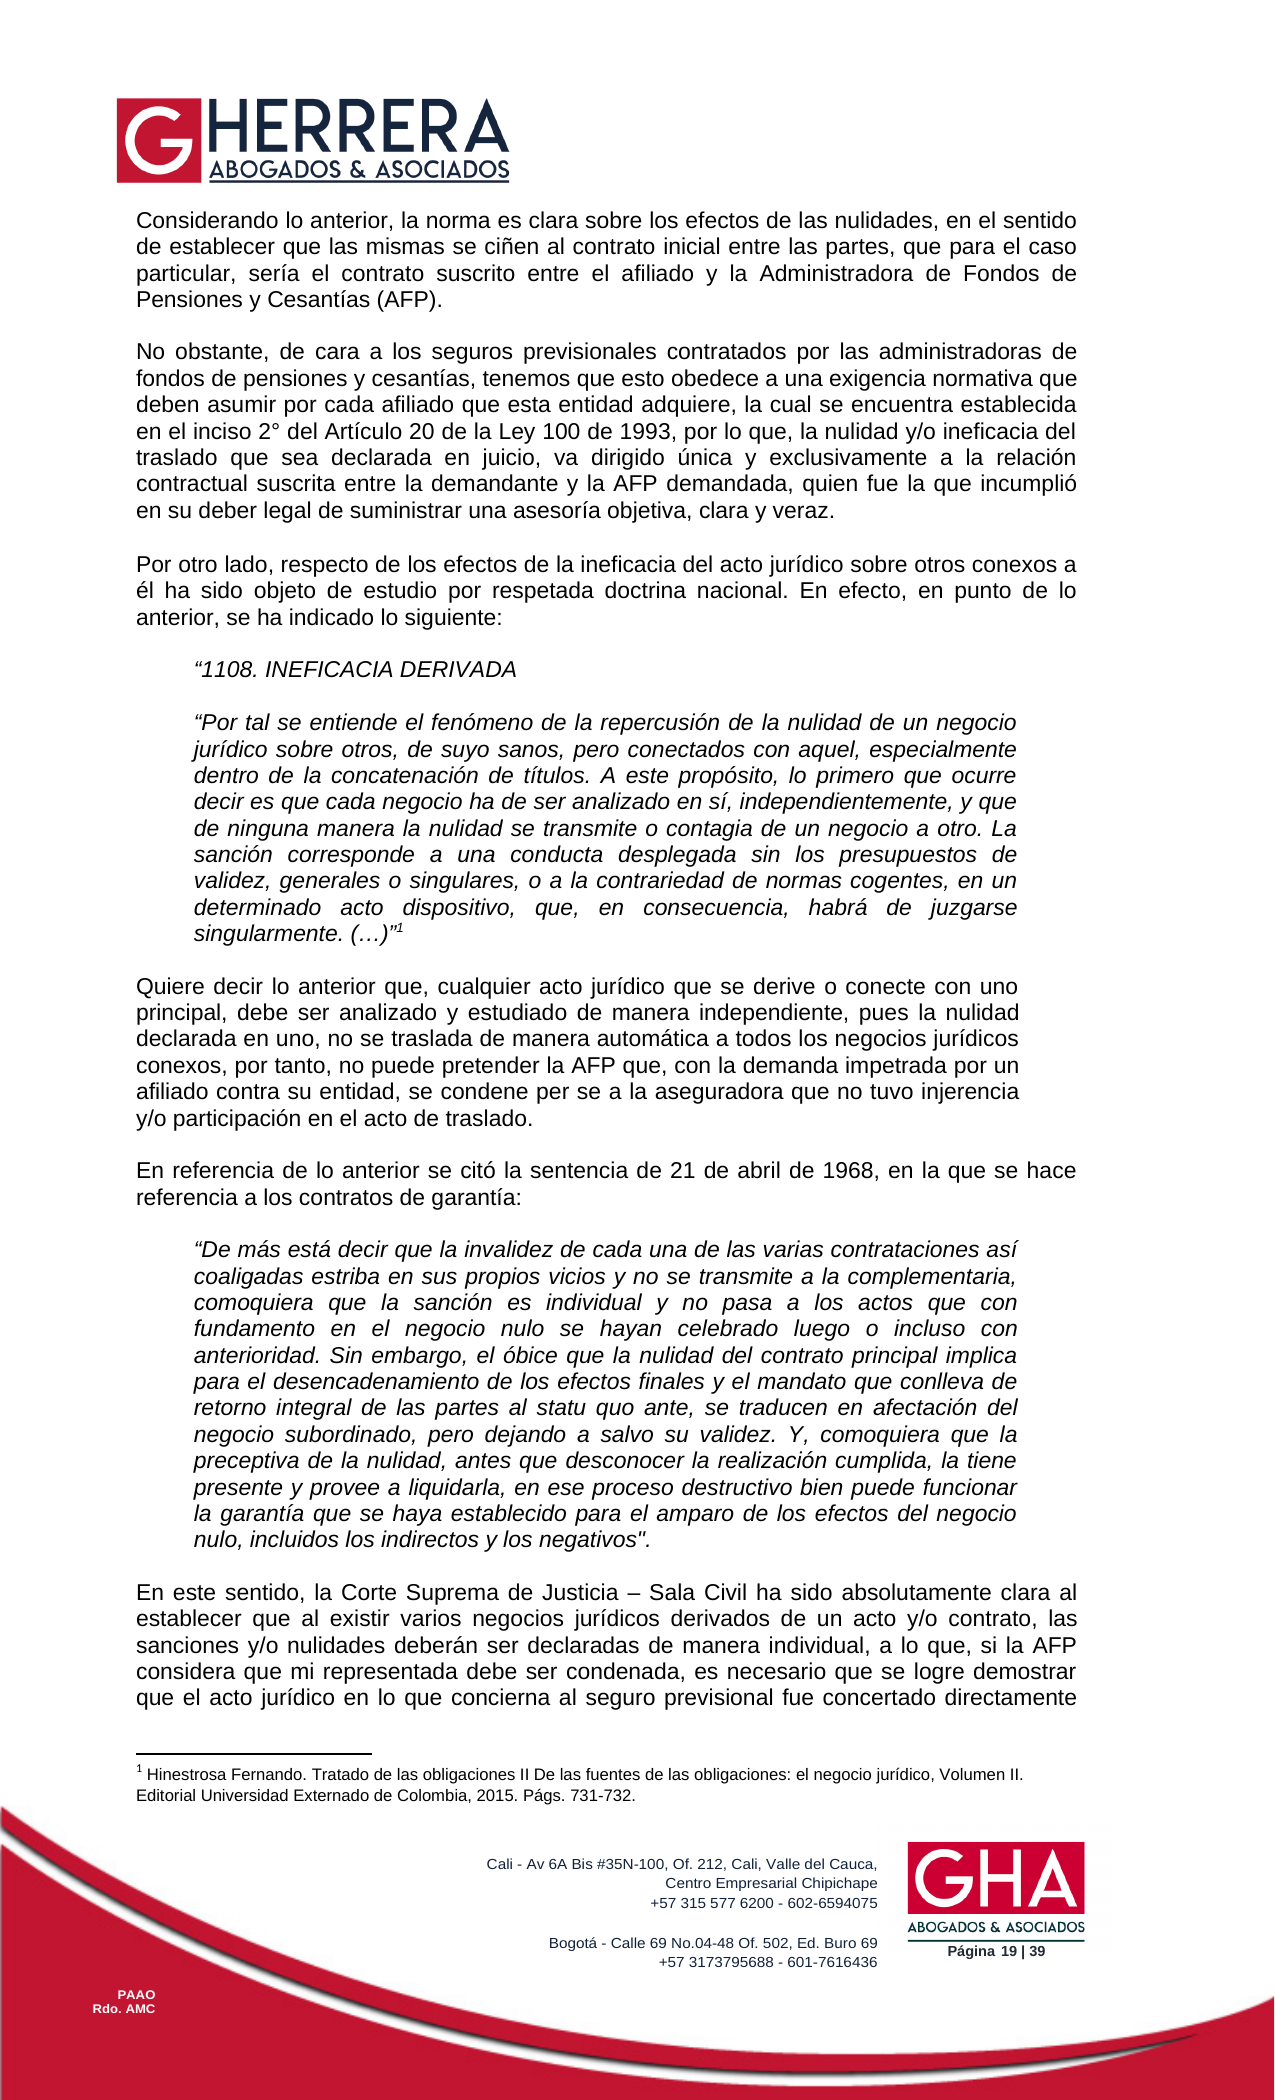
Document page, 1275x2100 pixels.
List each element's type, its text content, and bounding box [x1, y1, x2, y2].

text Considerando lo anterior, la norma es clara sobre los efectos de las nulidades, en el sentido de establecer que las mismas se ciñen al contrato inicial entre las partes, que para el caso particular, sería el contrato suscrito entre el afiliado y la Administradora de Fondos de Pensiones y Cesantías (AFP). [136, 207, 1078, 312]
text Por otro lado, respecto de los efectos de la ineficacia del acto jurídico sobre otros conexos a él ha sido objeto de estudio por respetada doctrina nacional. En efecto, en punto de lo anterior, se ha indicado lo siguiente: [136, 551, 1078, 630]
picture [203, 1793, 209, 1800]
picture [0, 1793, 1275, 2100]
text “De más está decir que la invalidez de cada una de las varias contrataciones así coaligadas estriba en sus propios vicios y no se transmite a la complementaria, comoquiera que la sanción es individual y no pasa a los actos que con fundamento en el negocio nulo se hayan celebrado luego o incluso con anterioridad. Sin embargo, el óbice que la nulidad del contrato principal implica para el desencadenamiento de los efectos finales y el mandato que conlleva de retorno integral de las partes al statu quo ante, se traducen en afectación del negocio subordinado, pero dejando a salvo su validez. Y, comoquiera que la preceptiva de la nulidad, antes que desconocer la realización cumplida, la tiene presente y provee a liquidarla, en ese proceso destructivo bien puede funcionar la garantía que se haya establecido para el amparo de los efectos del negocio nulo, incluidos los indirectos y los negativos". [194, 1236, 1020, 1552]
text No obstante, de cara a los seguros previsionales contratados por las administradoras de fondos de pensiones y cesantías, tenemos que esto obedece a una exigencia normativa que deben asumir por cada afiliado que esta entidad adquiere, la cual se encuentra establecida en el inciso 2° del Artículo 20 de la Ley 100 de 1993, por lo que, la nulidad y/o ineficacia del traslado que sea declarada en juicio, va dirigido única y exclusivamente a la relación contractual suscrita entre la demandante y la AFP demandada, quien fue la que incumplió en su deber legal de suministrar una asesoría objetiva, clara y veraz. [136, 338, 1078, 523]
text En referencia de lo anterior se citó la sentencia de 21 de abril de 1968, en la que se hace referencia a los contratos de garantía: [136, 1157, 1078, 1210]
text “1108. INEFICACIA DERIVADA [194, 656, 1020, 683]
picture [96, 75, 529, 206]
text “Por tal se entiende el fenómeno de la repercusión de la nulidad de un negocio jurídico sobre otros, de suyo sanos, pero conectados con aquel, especialmente dentro de la concatenación de títulos. A este propósito, lo primero que ocurre decir es que cada negocio ha de ser analizado en sí, independientemente, y que de ninguna manera la nulidad se transmite o contagia de un negocio a otro. La sanción corresponde a una conducta desplegada sin los presupuestos de validez, generales o singulares, o a la contrariedad de normas cogentes, en un determinado acto dispositivo, que, en consecuencia, habrá de juzgarse singularmente. (…)” [194, 709, 1020, 946]
text Quiere decir lo anterior que, cualquier acto jurídico que se derive o conecte con uno principal, debe ser analizado y estudiado de manera independiente, pues la nulidad declarada en uno, no se traslada de manera automática a todos los negocios jurídicos conexos, por tanto, no puede pretender la AFP que, con la demanda impetrada por un afiliado contra su entidad, se condene per se a la aseguradora que no tuvo injerencia y/o participación en el acto de traslado. [136, 973, 1020, 1131]
